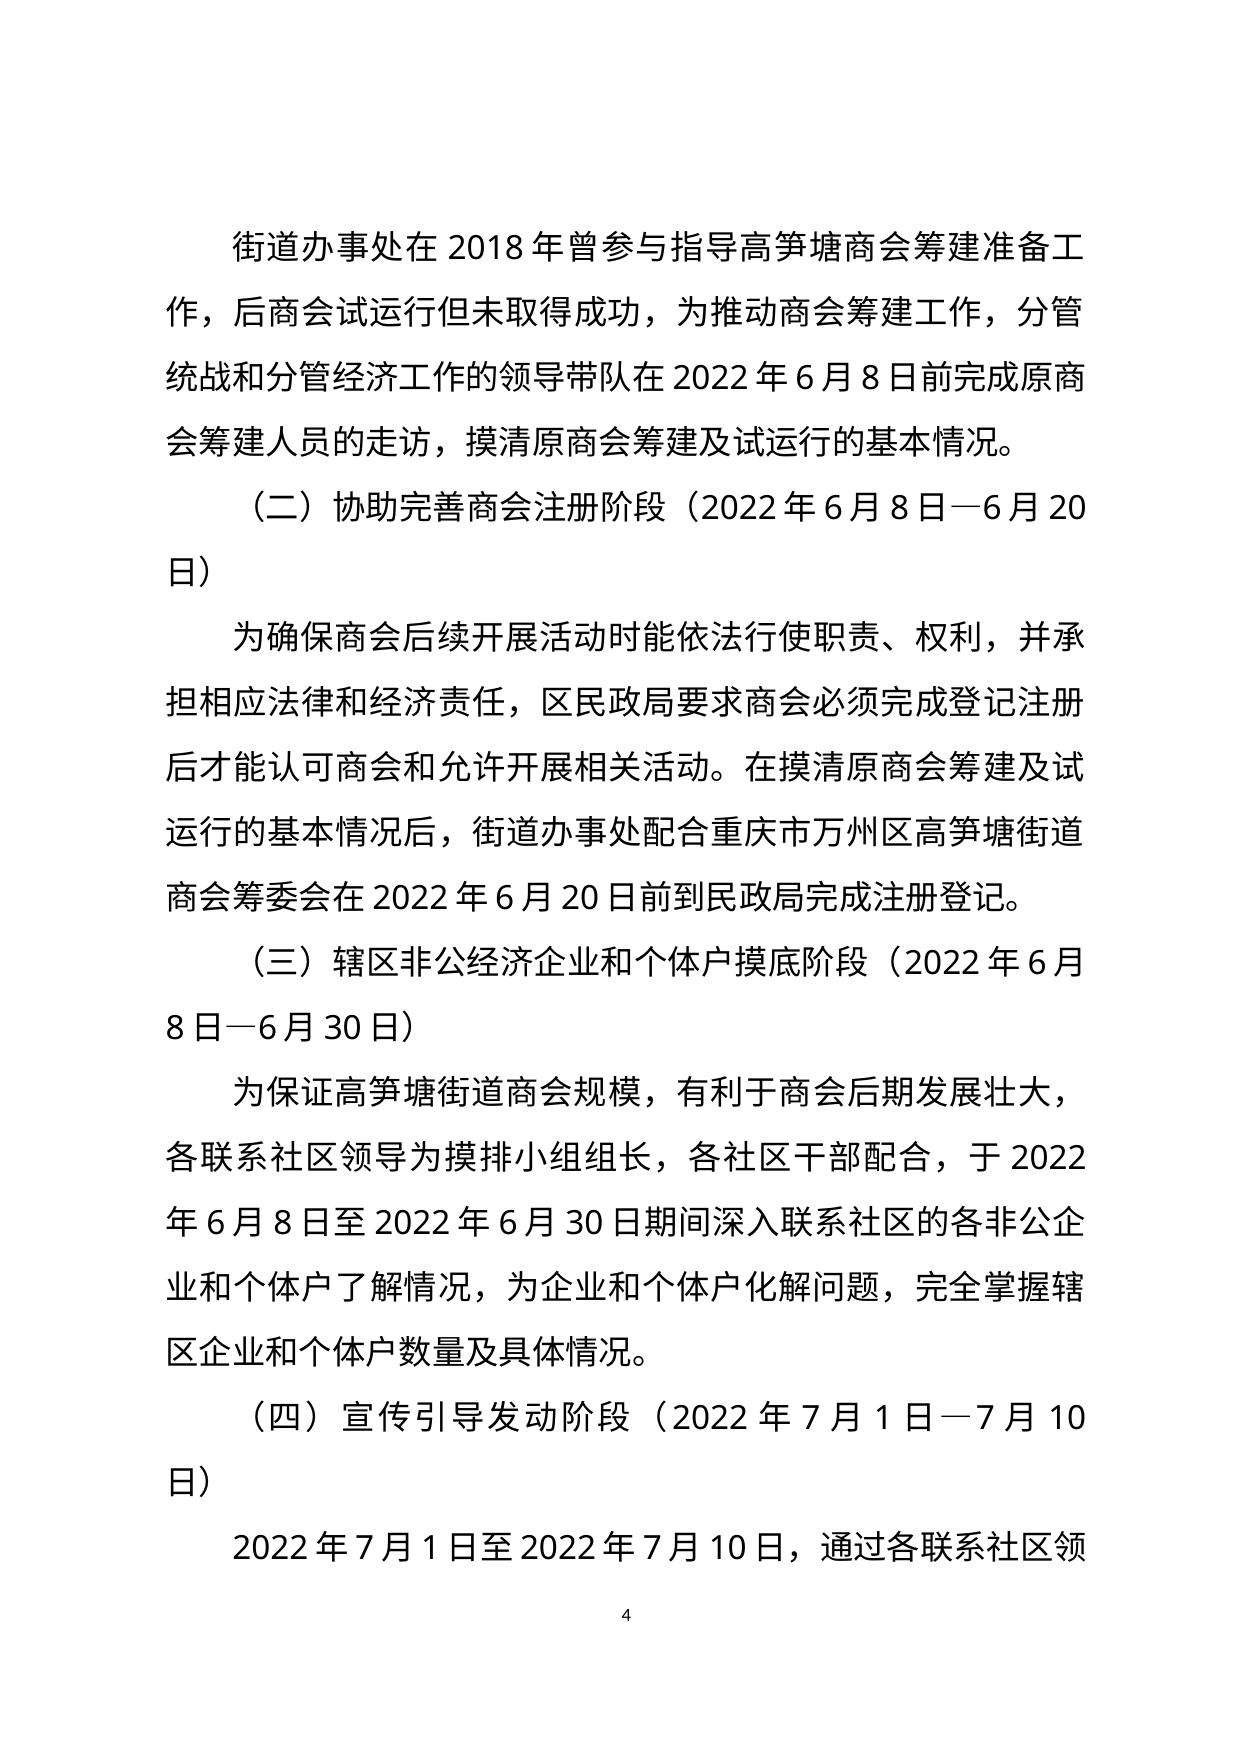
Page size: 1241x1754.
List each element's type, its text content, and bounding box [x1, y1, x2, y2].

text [165, 1512, 1087, 1577]
text 为确保商会后续开展活动时能依法行使职责、权利，并承担相应法律和经济责任，区民政局要求商会必须完成登记注册后才能认可商会和允许开展相关活动。在摸清原商会筹建及试运行的基本情况后，街道办事处配合重庆市万州区高笋塘街道商会筹委会在2022年6月20日前到民政局完成注册登记。 [165, 602, 1087, 927]
text 为保证高笋塘街道商会规模，有利于商会后期发展壮大，各联系社区领导为摸排小组组长，各社区干部配合，于2022年6月8日至2022年6月30日期间深入联系社区的各非公企业和个体户了解情况，为企业和个体户化解问题，完全掌握辖区企业和个体户数量及具体情况。 [165, 1057, 1087, 1382]
text 街道办事处在2018年曾参与指导高笋塘商会筹建准备工作，后商会试运行但未取得成功，为推动商会筹建工作，分管统战和分管经济工作的领导带队在2022年6月8日前完成原商会筹建人员的走访，摸清原商会筹建及试运行的基本情况。 [165, 212, 1087, 472]
text （四）宣传引导发动阶段（2022年7月1日—7月10日） [165, 1382, 1087, 1512]
text （二）协助完善商会注册阶段（2022年6月8日—6月20日） [165, 472, 1087, 602]
text （三）辖区非公经济企业和个体户摸底阶段（2022年6月8日—6月30日） [165, 927, 1087, 1057]
